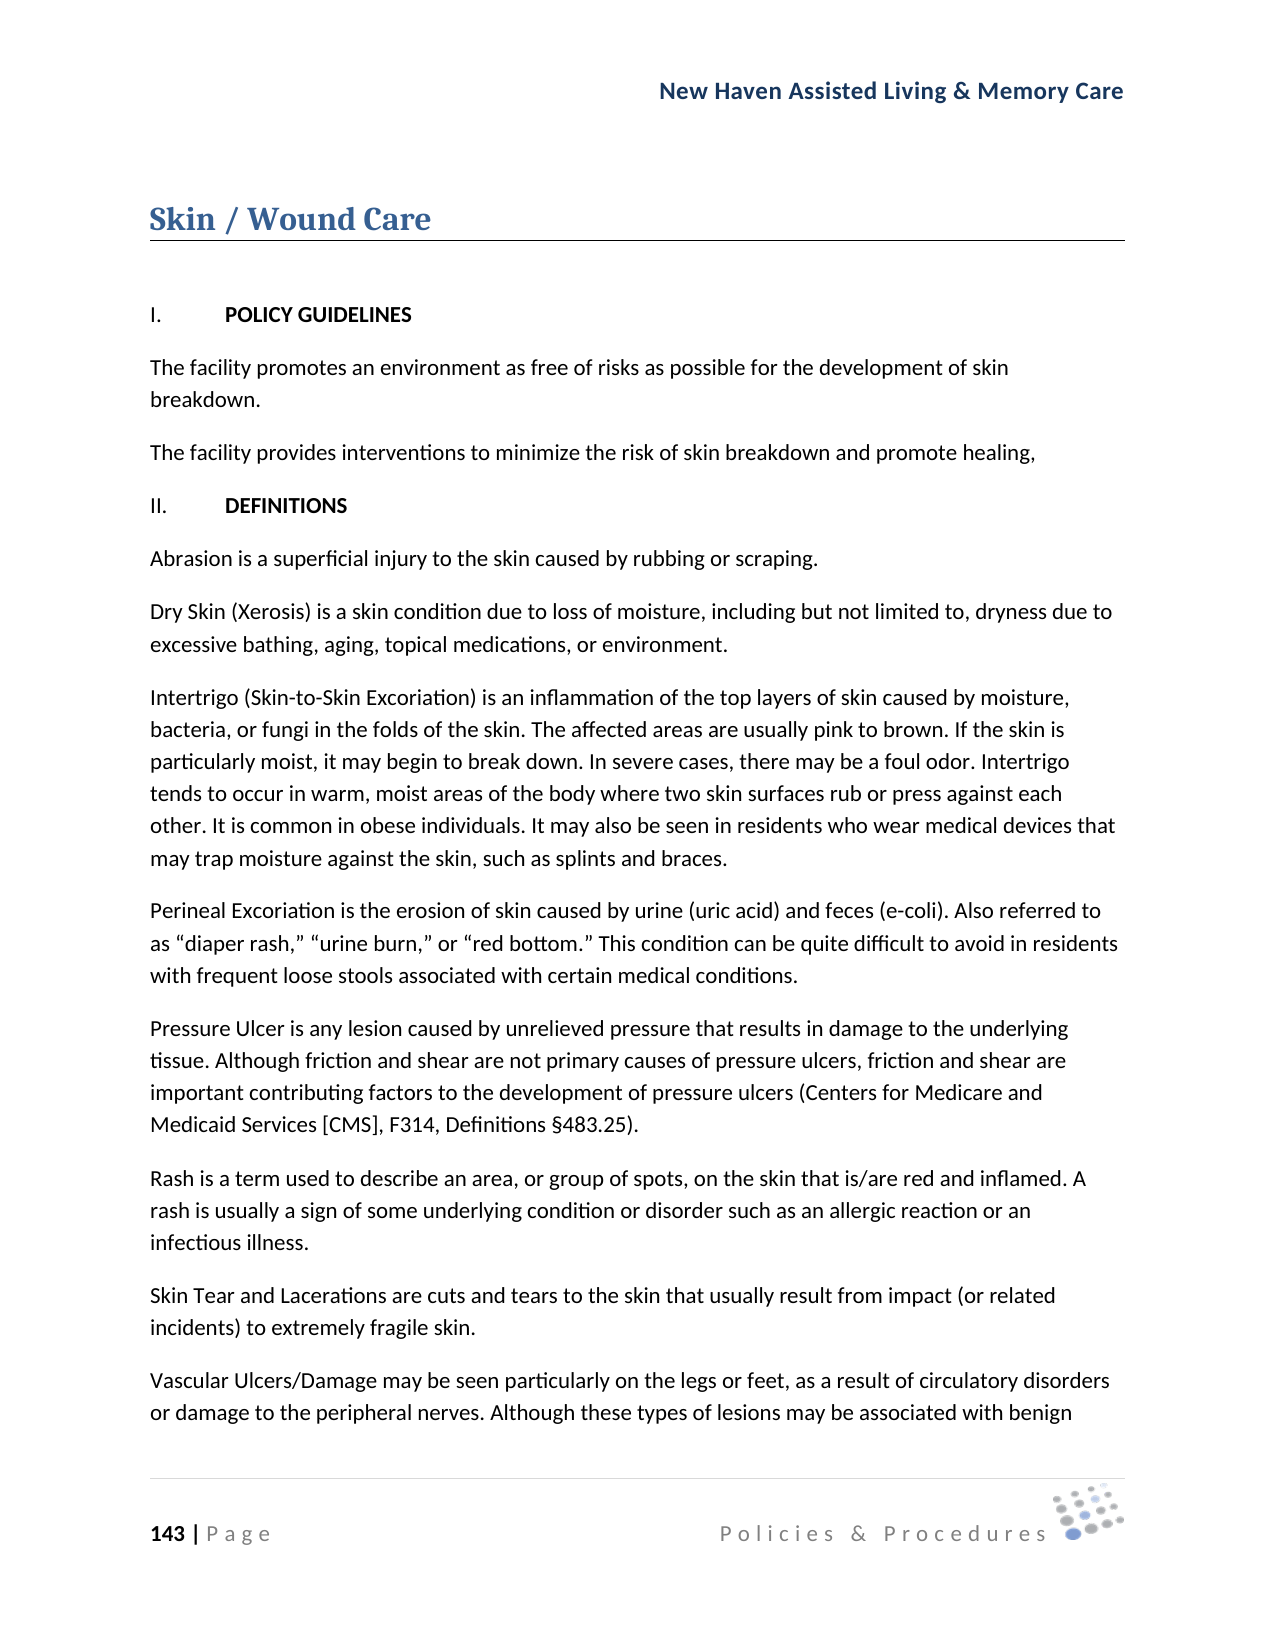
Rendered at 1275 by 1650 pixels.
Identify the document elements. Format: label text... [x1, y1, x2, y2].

text Pressure Ulcer is any lesion caused by unrelieved pressure that results in damage to the underlying tissue. Although friction and shear are not primary causes of pressure ulcers, friction and shear are important contributing factors to the development of pressure ulcers (Centers for Medicare and Medicaid Services [CMS], F314, Definitions §483.25). [150, 1014, 1125, 1139]
text Abrasion is a superficial injury to the skin caused by rubbing or scraping. [150, 544, 1125, 572]
text Rash is a term used to describe an area, or group of spots, on the skin that is/are red and inflamed. A rash is usually a sign of some underlying condition or disorder such as an allergic reaction or an infectious illness. [150, 1164, 1125, 1256]
text Intertrigo (Skin-to-Skin Excoriation) is an inflammation of the top layers of skin caused by moisture, bacteria, or fungi in the folds of the skin. The affected areas are usually pink to brown. If the skin is particularly moist, it may begin to break down. In severe cases, there may be a foul odor. Intertrigo tends to occur in warm, moist areas of the body where two skin surfaces rub or press against each other. It is common in obese individuals. It may also be seen in residents who wear medical devices that may trap moisture against the skin, such as splints and braces. [150, 683, 1125, 872]
text Dry Skin (Xerosis) is a skin condition due to loss of moisture, including but not limited to, dryness due to excessive bathing, aging, topical medications, or environment. [150, 597, 1125, 658]
text I. POLICY GUIDELINES [150, 300, 1125, 328]
text Perineal Excoriation is the erosion of skin caused by urine (uric acid) and feces (e-coli). Also referred to as “diaper rash,” “urine burn,” or “red bottom.” This condition can be quite difficult to avoid in residents with frequent loose stools associated with certain medical conditions. [150, 897, 1125, 989]
text The facility promotes an environment as free of risks as possible for the development of skin breakdown. [150, 353, 1125, 413]
text Skin Tear and Lacerations are cuts and tears to the skin that usually result from impact (or related incidents) to extremely fragile skin. [150, 1281, 1125, 1341]
text II. DEFINITIONS [150, 491, 1125, 519]
picture [1052, 1481, 1125, 1542]
text The facility provides interventions to minimize the risk of skin breakdown and promote healing, [150, 438, 1125, 466]
subtitle Skin / Wound Care [150, 200, 1125, 240]
